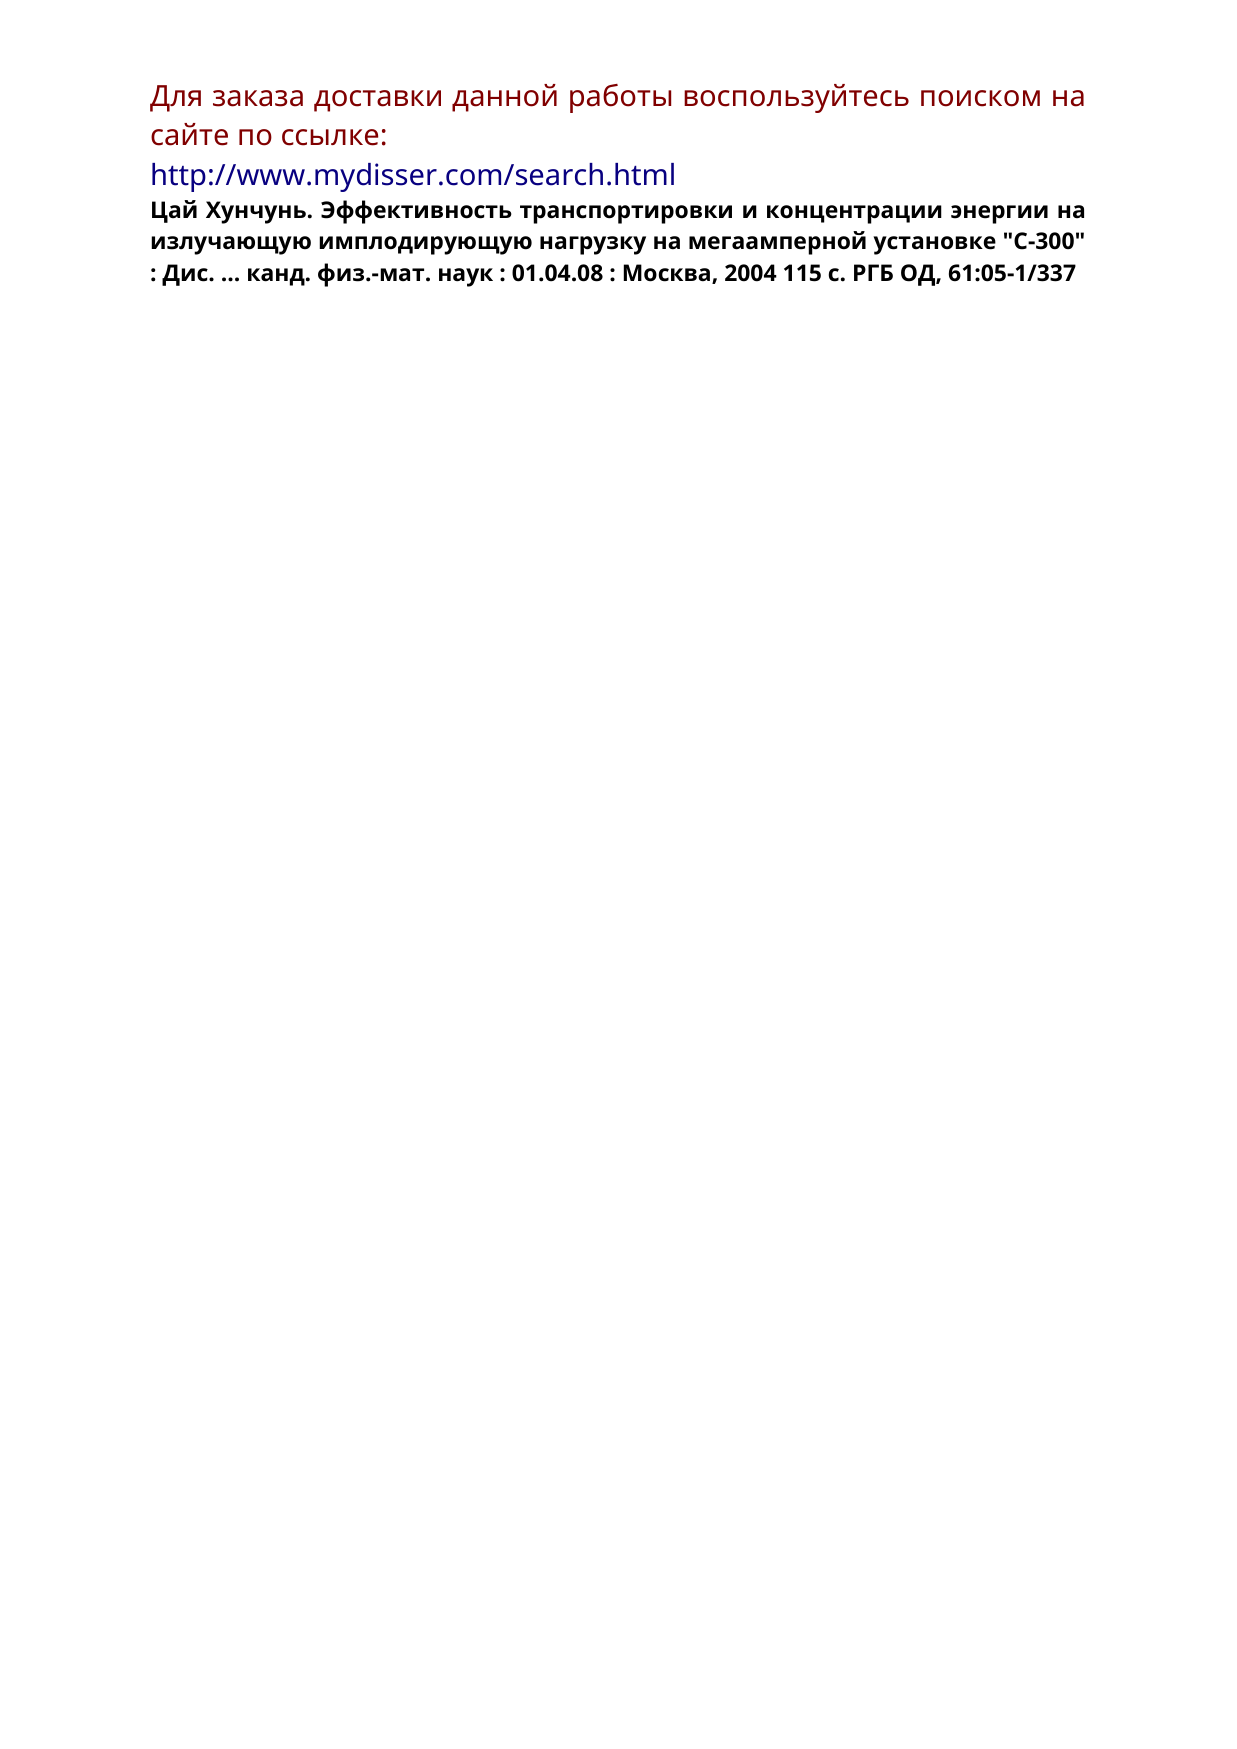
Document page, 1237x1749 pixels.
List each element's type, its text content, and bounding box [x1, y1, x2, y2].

text Цай Хунчунь. Эффективность транспортировки и концентрации энергии на излучающую имплодирующую нагрузку на мегаамперной установке "С-300" : Дис. ... канд. физ.-мат. наук : 01.04.08 : Москва, 2004 115 c. РГБ ОД, 61:05-1/337 [150, 194, 1086, 288]
